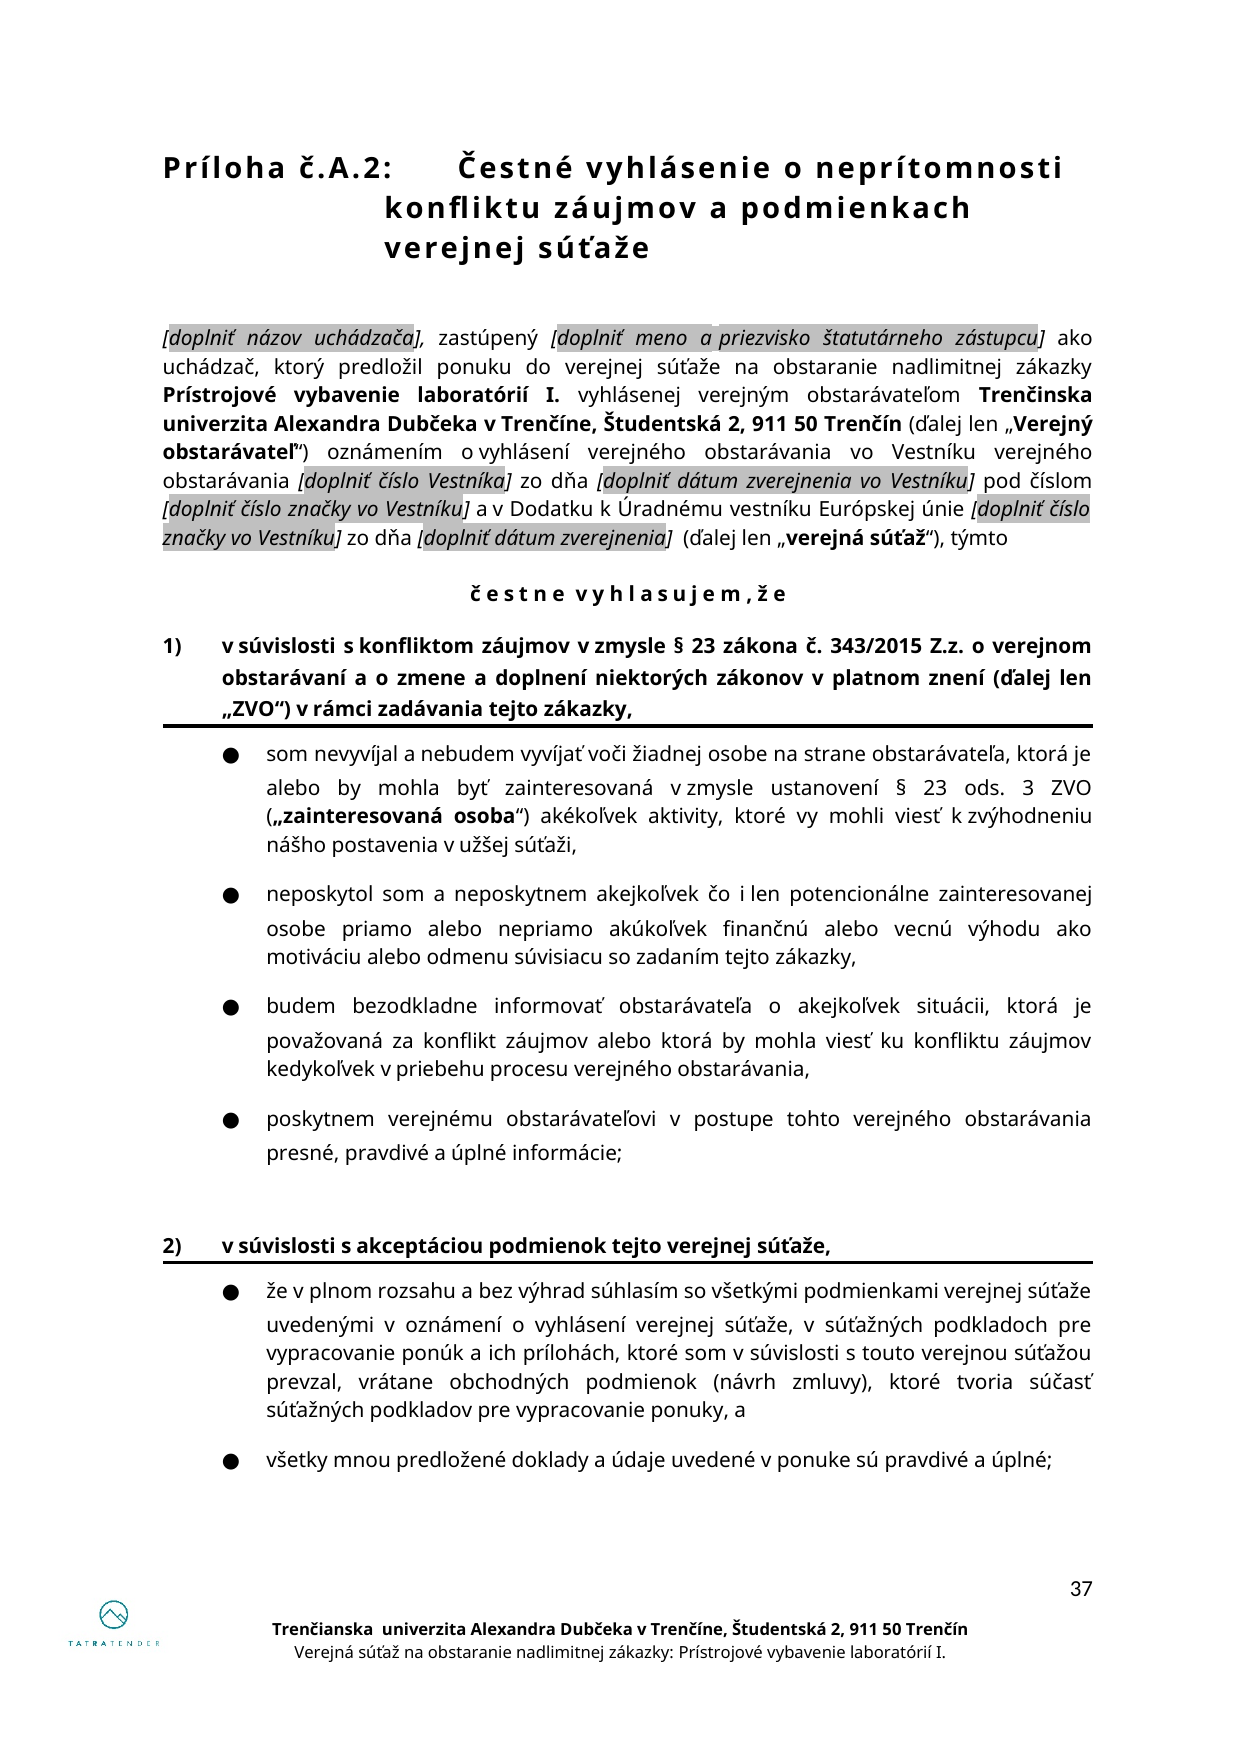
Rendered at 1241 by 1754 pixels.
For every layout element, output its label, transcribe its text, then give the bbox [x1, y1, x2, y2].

picture [47, 1576, 180, 1670]
list v súvislosti s akceptáciou podmienok tejto verejnej súťaže, [162, 1231, 1093, 1264]
list som nevyvíjal a nebudem vyvíjať voči žiadnej osobe na strane obstarávateľa, ktorá je alebo by mohla byť zainteresovaná v zmysle ustanovení § 23 ods. 3 ZVO („zainteresovaná osoba“) akékoľvek aktivity, ktoré vy mohli viesť k zvýhodneniu nášho postavenia v užšej súťaži, [222, 731, 1093, 858]
text č e s t n e v y h l a s u j e m , ž e [162, 579, 1093, 608]
list neposkytol som a neposkytnem akejkoľvek čo i len potencionálne zainteresovanej osobe priamo alebo nepriamo akúkoľvek finančnú alebo vecnú výhodu ako motiváciu alebo odmenu súvisiacu so zadaním tejto zákazky, [222, 871, 1093, 971]
text [doplniť názov uchádzača], zastúpený [doplniť meno a priezvisko štatutárneho zástupcu] ako uchádzač, ktorý predložil ponuku do verejnej súťaže na obstaranie nadlimitnej zákazky Prístrojové vybavenie laboratórií I. vyhlásenej verejným obstarávateľom Trenčinska univerzita Alexandra Dubčeka v Trenčíne, Študentská 2, 911 50 Trenčín (ďalej len „Verejný obstarávateľ“) oznámením o vyhlásení verejného obstarávania vo Vestníku verejného obstarávania [doplniť číslo Vestníka] zo dňa [doplniť dátum zverejnenia vo Vestníku] pod číslom [doplniť číslo značky vo Vestníku] a v Dodatku k Úradnému vestníku Európskej únie [doplniť číslo značky vo Vestníku] zo dňa [doplniť dátum zverejnenia] (ďalej len „verejná súťaž“), týmto [162, 323, 1093, 551]
text Príloha č.A.2: Čestné vyhlásenie o neprítomnosti konfliktu záujmov a podmienkach verejnej súťaže [162, 148, 1093, 267]
list všetky mnou predložené doklady a údaje uvedené v ponuke sú pravdivé a úplné; [222, 1436, 1093, 1479]
list budem bezodkladne informovať obstarávateľa o akejkoľvek situácii, ktorá je považovaná za konflikt záujmov alebo ktorá by mohla viesť ku konfliktu záujmov kedykoľvek v priebehu procesu verejného obstarávania, [222, 983, 1093, 1083]
list že v plnom rozsahu a bez výhrad súhlasím so všetkými podmienkami verejnej súťaže uvedenými v oznámení o vyhlásení verejnej súťaže, v súťažných podkladoch pre vypracovanie ponúk a ich prílohách, ktoré som v súvislosti s touto verejnou súťažou prevzal, vrátane obchodných podmienok (návrh zmluvy), ktoré tvoria súčasť súťažných podkladov pre vypracovanie ponuky, a [222, 1267, 1093, 1424]
list v súvislosti s konfliktom záujmov v zmysle § 23 zákona č. 343/2015 Z.z. o verejnom obstarávaní a o zmene a doplnení niektorých zákonov v platnom znení (ďalej len „ZVO“) v rámci zadávania tejto zákazky, [162, 632, 1093, 728]
list poskytnem verejnému obstarávateľovi v postupe tohto verejného obstarávania presné, pravdivé a úplné informácie; [222, 1095, 1093, 1166]
